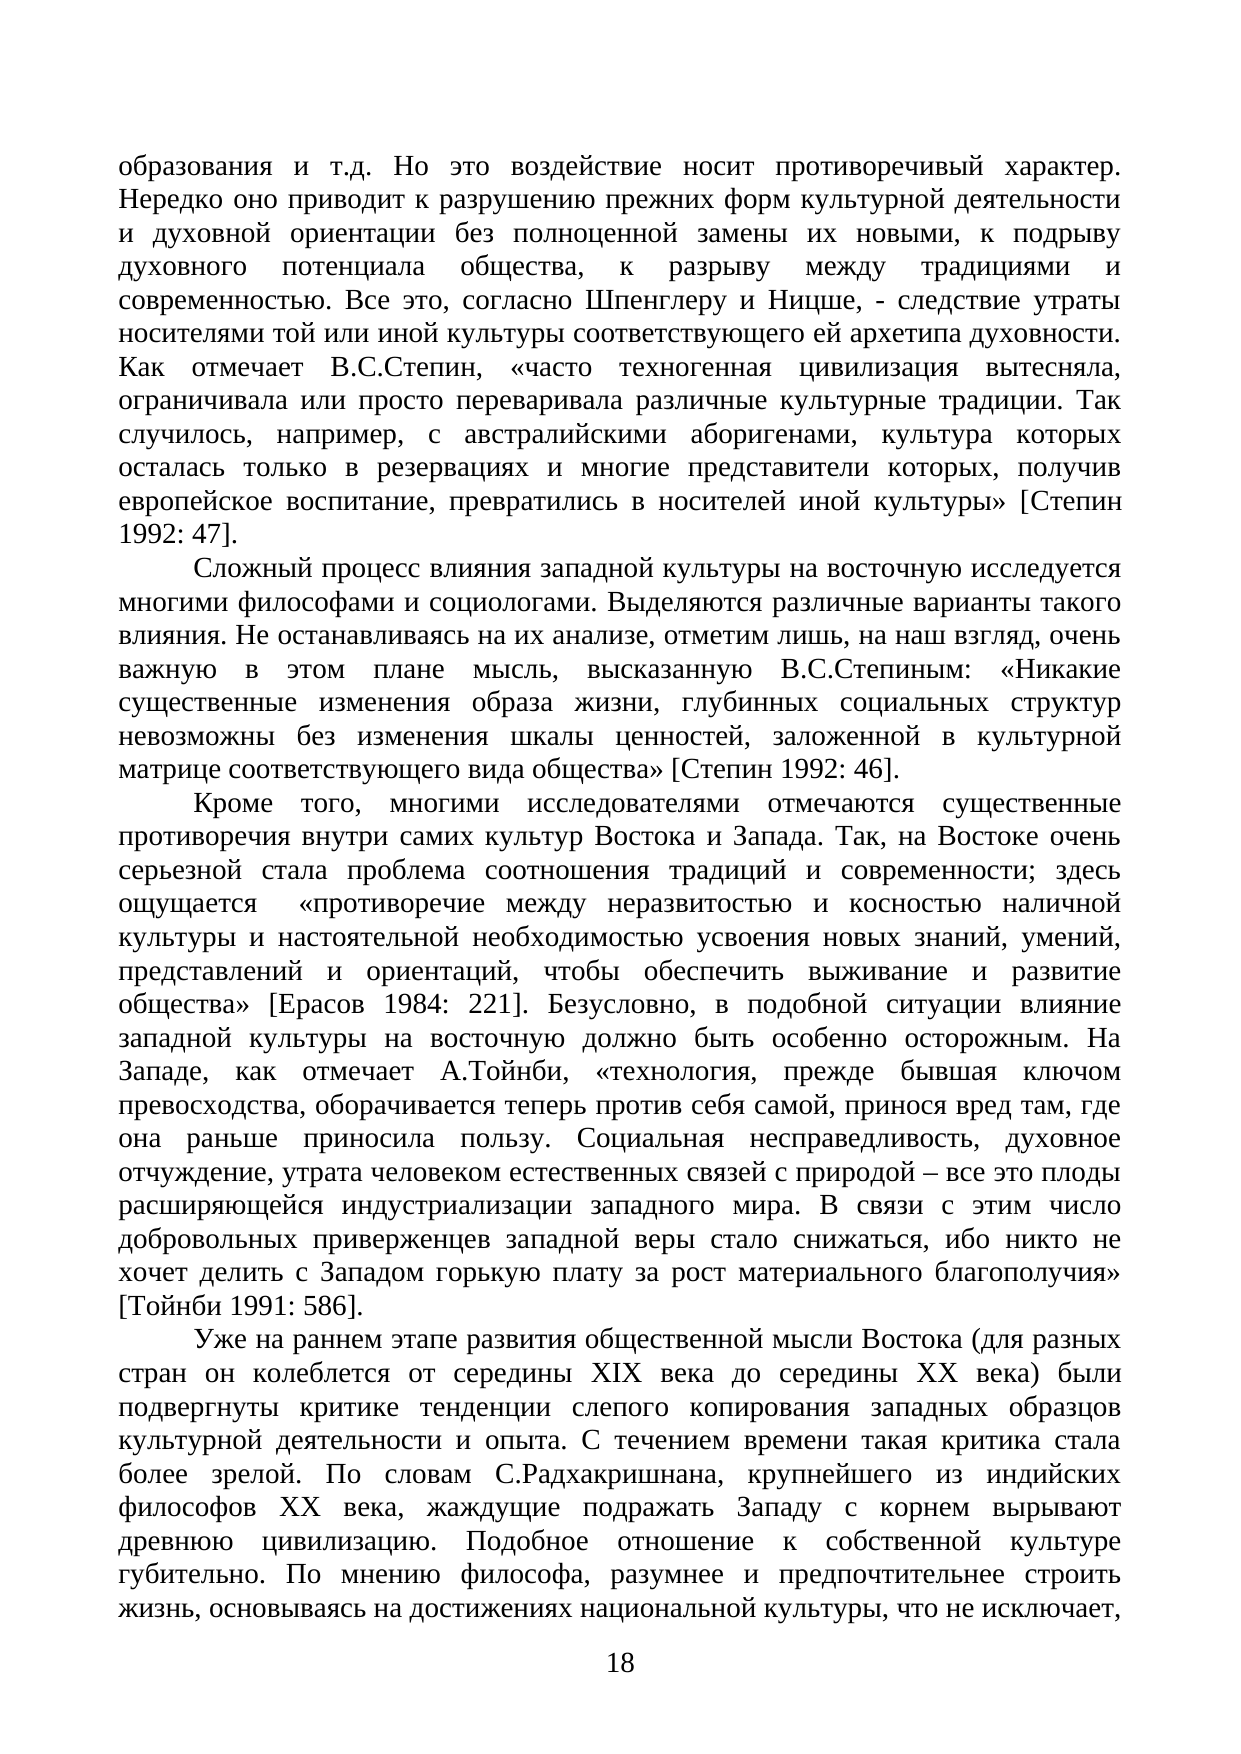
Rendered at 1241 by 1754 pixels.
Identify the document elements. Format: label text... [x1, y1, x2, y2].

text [118, 1322, 1122, 1623]
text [118, 148, 1122, 550]
text Сложный процесс влияния западной культуры на восточную исследуется многими философами и социологами. Выделяются различные варианты такого влияния. Не останавливаясь на их анализе, отметим лишь, на наш взгляд, очень важную в этом плане мысль, высказанную В.С.Степиным: «Никакие существенные изменения образа жизни, глубинных социальных структур невозможны без изменения шкалы ценностей, заложенной в культурной матрице соответствующего вида общества» [Степин 1992: 46]. [118, 550, 1122, 785]
text Кроме того, многими исследователями отмечаются существенные противоречия внутри самих культур Востока и Запада. Так, на Востоке очень серьезной стала проблема соотношения традиций и современности; здесь ощущается «противоречие между неразвитостью и косностью наличной культуры и настоятельной необходимостью усвоения новых знаний, умений, представлений и ориентаций, чтобы обеспечить выживание и развитие общества» [Ерасов 1984: 221]. Безусловно, в подобной ситуации влияние западной культуры на восточную должно быть особенно осторожным. На Западе, как отмечает А.Тойнби, «технология, прежде бывшая ключом превосходства, оборачивается теперь против себя самой, принося вред там, где она раньше приносила пользу. Социальная несправедливость, духовное отчуждение, утрата человеком естественных связей с природой – все это плоды расширяющейся индустриализации западного мира. В связи с этим число добровольных приверженцев западной веры стало снижаться, ибо никто не хочет делить с Западом горькую плату за рост материального благополучия» [Тойнби 1991: 586]. [118, 785, 1122, 1322]
